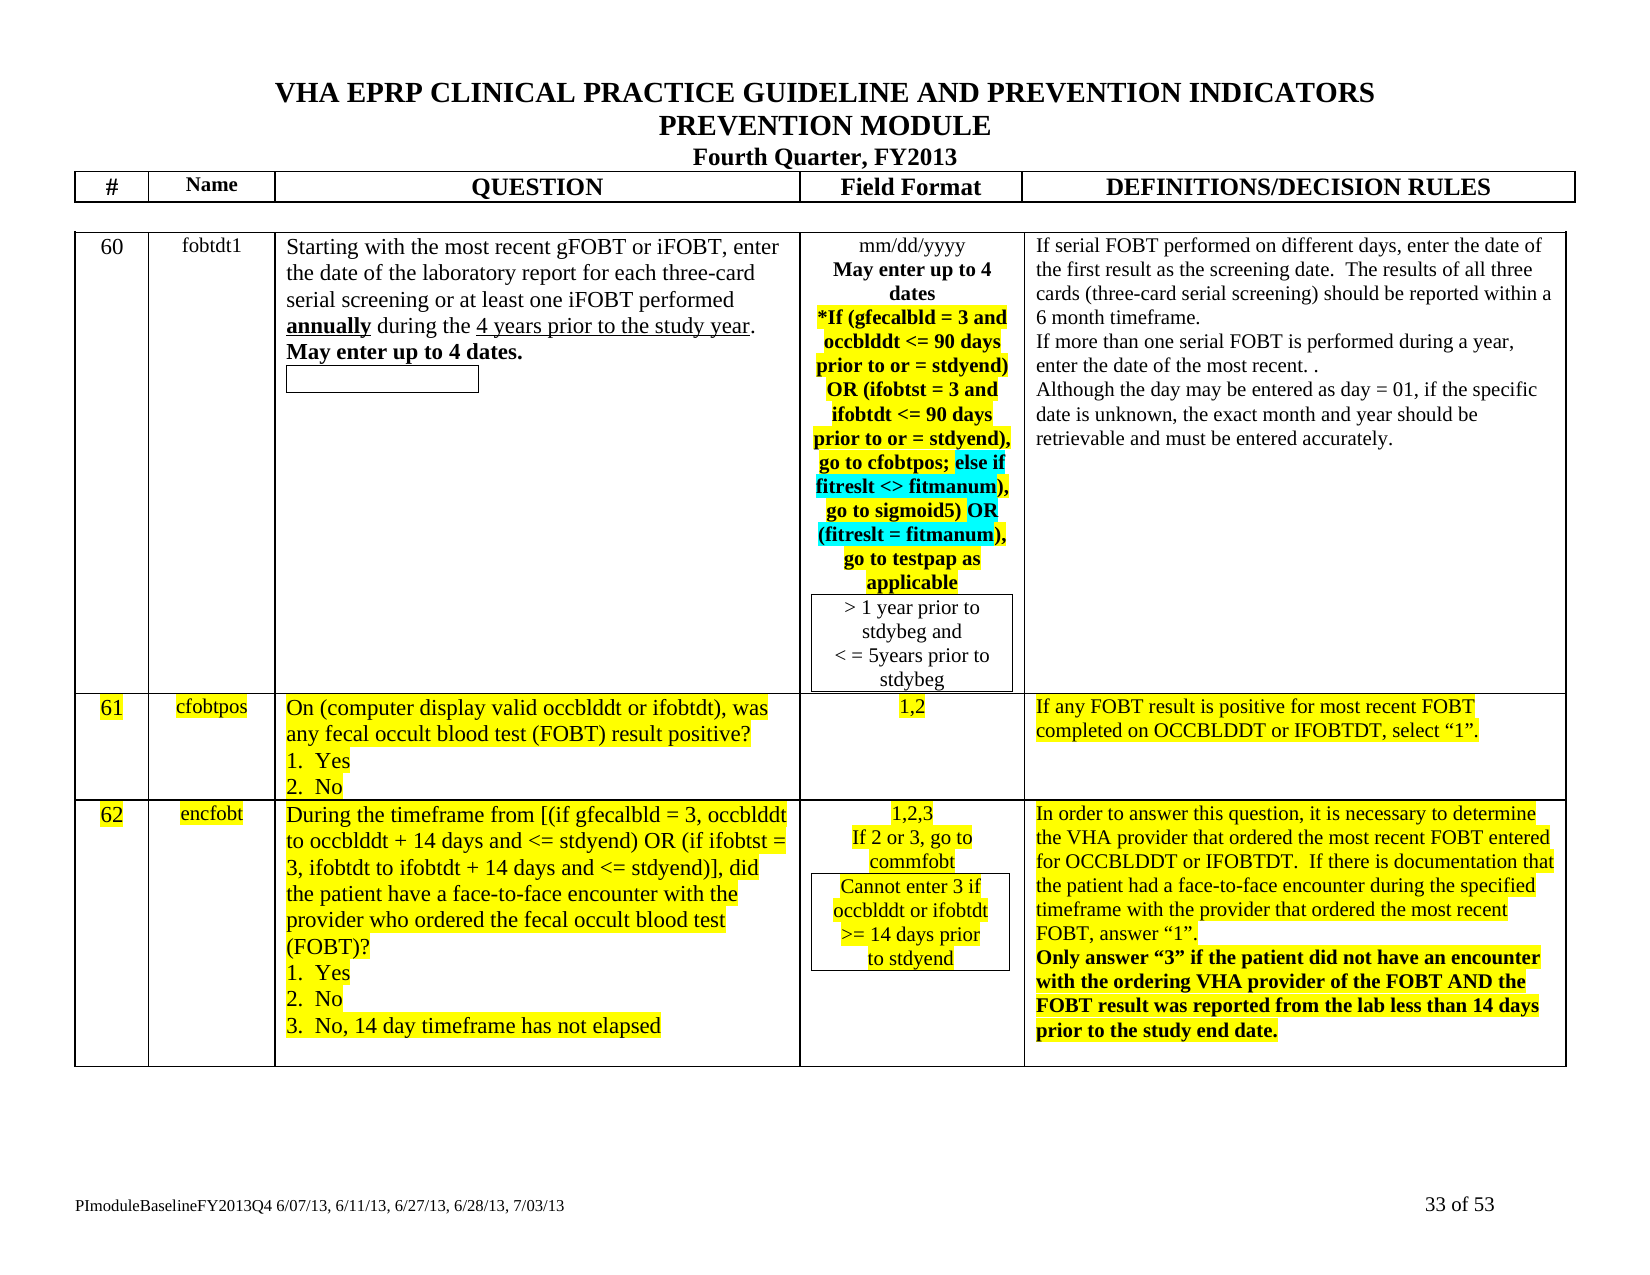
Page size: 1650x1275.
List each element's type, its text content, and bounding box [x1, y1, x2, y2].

table_cell cfobtpos [149, 694, 274, 799]
table_cell 1,2,3 If 2 or 3, go to commfobt [801, 801, 1024, 1066]
table_cell If serial FOBT performed on different days, enter the date of the first result as the screening date. The results of all three cards (three-card serial screening) should be reported within a 6 month timeframe. If more than one serial FOBT is performed during a year, enter the date of the most recent. . Although the day may be entered as day = 01, if the specific date is unknown, the exact month and year should be retrievable and must be entered accurately. [1025, 233, 1565, 692]
table_cell fobtdt1 [149, 233, 274, 692]
table_cell Starting with the most recent gFOBT or iFOBT, enter the date of the laboratory report for each three-card serial screening or at least one iFOBT performed annually during the 4 years prior to the study year. May enter up to 4 dates. [276, 233, 799, 692]
table_cell mm/dd/yyyy May enter up to 4 dates *If (gfecalbld = 3 and occblddt <= 90 days prior to or = stdyend) OR (ifobtst = 3 and ifobtdt <= 90 days prior to or = stdyend), go to cfobtpos; else if fitreslt <> fitmanum), go to sigmoid5) OR (fitreslt = fitmanum), go to testpap as applicable [801, 233, 1024, 692]
table_cell encfobt [149, 801, 274, 1066]
table_cell If any FOBT result is positive for most recent FOBT completed on OCCBLDDT or IFOBTDT, select “1”. [1025, 694, 1565, 799]
table_cell 61 [76, 694, 148, 799]
table_cell In order to answer this question, it is necessary to determine the VHA provider that ordered the most recent FOBT entered for OCCBLDDT or IFOBTDT. If there is documentation that the patient had a face-to-face encounter during the specified timeframe with the provider that ordered the most recent FOBT, answer “1”. Only answer “3” if the patient did not have an encounter with the ordering VHA provider of the FOBT AND the FOBT result was reported from the lab less than 14 days prior to the study end date. [1025, 801, 1565, 1066]
table_cell During the timeframe from [(if gfecalbld = 3, occblddt to occblddt + 14 days and <= stdyend) OR (if ifobtst = 3, ifobtdt to ifobtdt + 14 days and <= stdyend)], did the patient have a face-to-face encounter with the provider who ordered the fecal occult blood test (FOBT)? 1. Yes 2. No 3. No, 14 day timeframe has not elapsed [276, 801, 799, 1066]
table_cell 60 [76, 233, 148, 692]
table_cell 1,2 [801, 694, 1024, 799]
table_cell 62 [76, 801, 148, 1066]
table_cell On (computer display valid occblddt or ifobtdt), was any fecal occult blood test (FOBT) result positive? 1. Yes 2. No [343, 694, 799, 799]
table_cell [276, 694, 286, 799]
